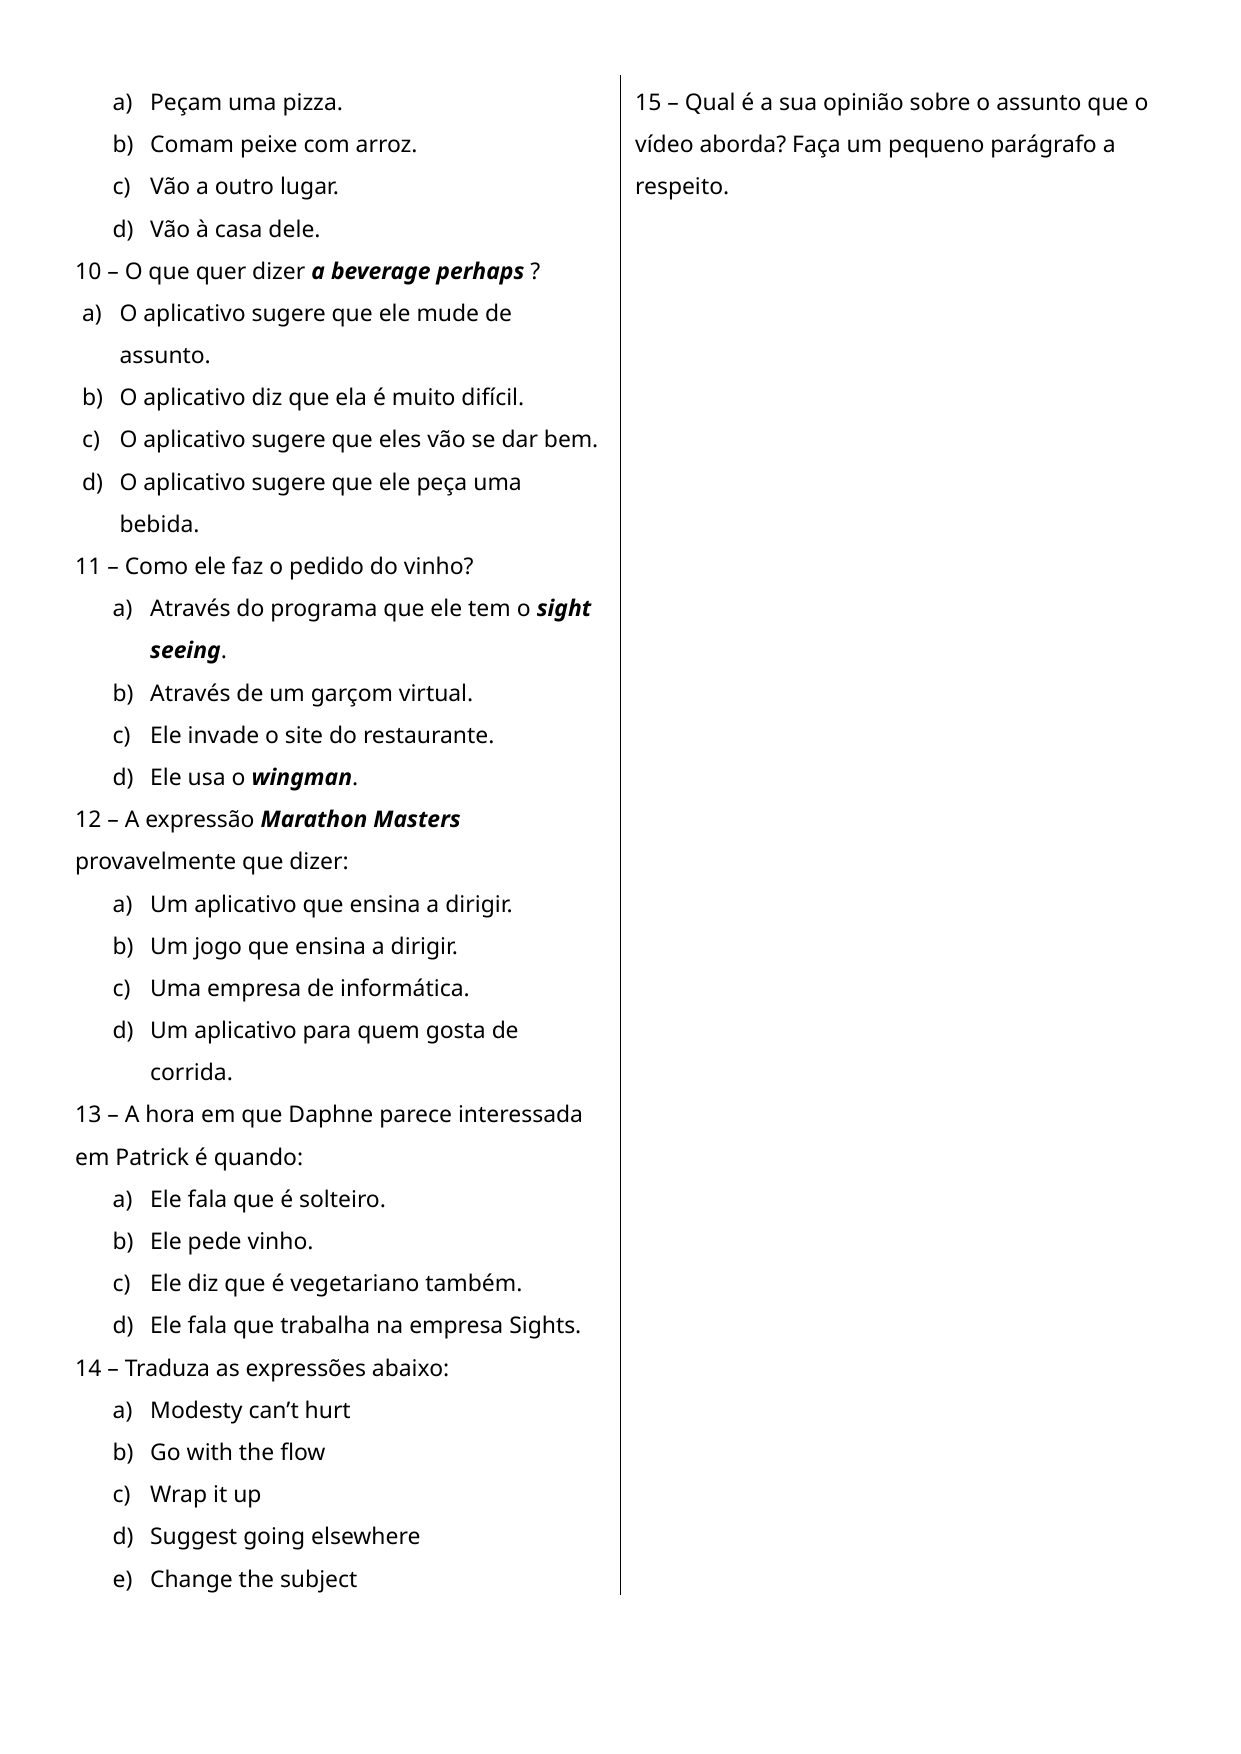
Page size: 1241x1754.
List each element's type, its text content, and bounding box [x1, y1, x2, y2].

list Vão a outro lugar. [112, 159, 605, 202]
list Ele invade o site do restaurante. [112, 708, 605, 750]
text 10 – O que quer dizer a beverage perhaps ? [75, 244, 605, 286]
list Ele fala que trabalha na empresa Sights. [112, 1298, 605, 1341]
list Wrap it up [112, 1467, 605, 1509]
list O aplicativo sugere que ele mude de assunto. [82, 286, 605, 370]
text 13 – A hora em que Daphne parece interessada em Patrick é quando: [75, 1087, 605, 1172]
text 15 – Qual é a sua opinião sobre o assunto que o vídeo aborda? Faça um pequeno parágrafo a respeito. [635, 75, 1165, 202]
text 12 – A expressão Marathon Masters provavelmente que dizer: [75, 792, 605, 877]
list Um aplicativo que ensina a dirigir. [112, 877, 605, 919]
list Ele diz que é vegetariano também. [112, 1256, 605, 1298]
list Ele pede vinho. [112, 1214, 605, 1256]
list O aplicativo sugere que eles vão se dar bem. [82, 412, 605, 455]
text 14 – Traduza as expressões abaixo: [75, 1341, 605, 1383]
list Um aplicativo para quem gosta de corrida. [112, 1003, 605, 1087]
list Change the subject [112, 1552, 605, 1594]
list Uma empresa de informática. [112, 961, 605, 1003]
list Comam peixe com arroz. [112, 117, 605, 159]
list O aplicativo diz que ela é muito difícil. [82, 370, 605, 412]
list Ele usa o wingman. [112, 750, 605, 792]
list Vão à casa dele. [112, 202, 605, 244]
list Go with the flow [112, 1425, 605, 1467]
list O aplicativo sugere que ele peça uma bebida. [82, 455, 605, 539]
list Através do programa que ele tem o sight seeing. [112, 581, 605, 666]
text 11 – Como ele faz o pedido do vinho? [75, 539, 605, 581]
list Ele fala que é solteiro. [112, 1172, 605, 1214]
list Um jogo que ensina a dirigir. [112, 919, 605, 961]
list Suggest going elsewhere [112, 1509, 605, 1552]
list Modesty can’t hurt [112, 1383, 605, 1425]
list Através de um garçom virtual. [112, 666, 605, 708]
list Peçam uma pizza. [112, 75, 605, 117]
